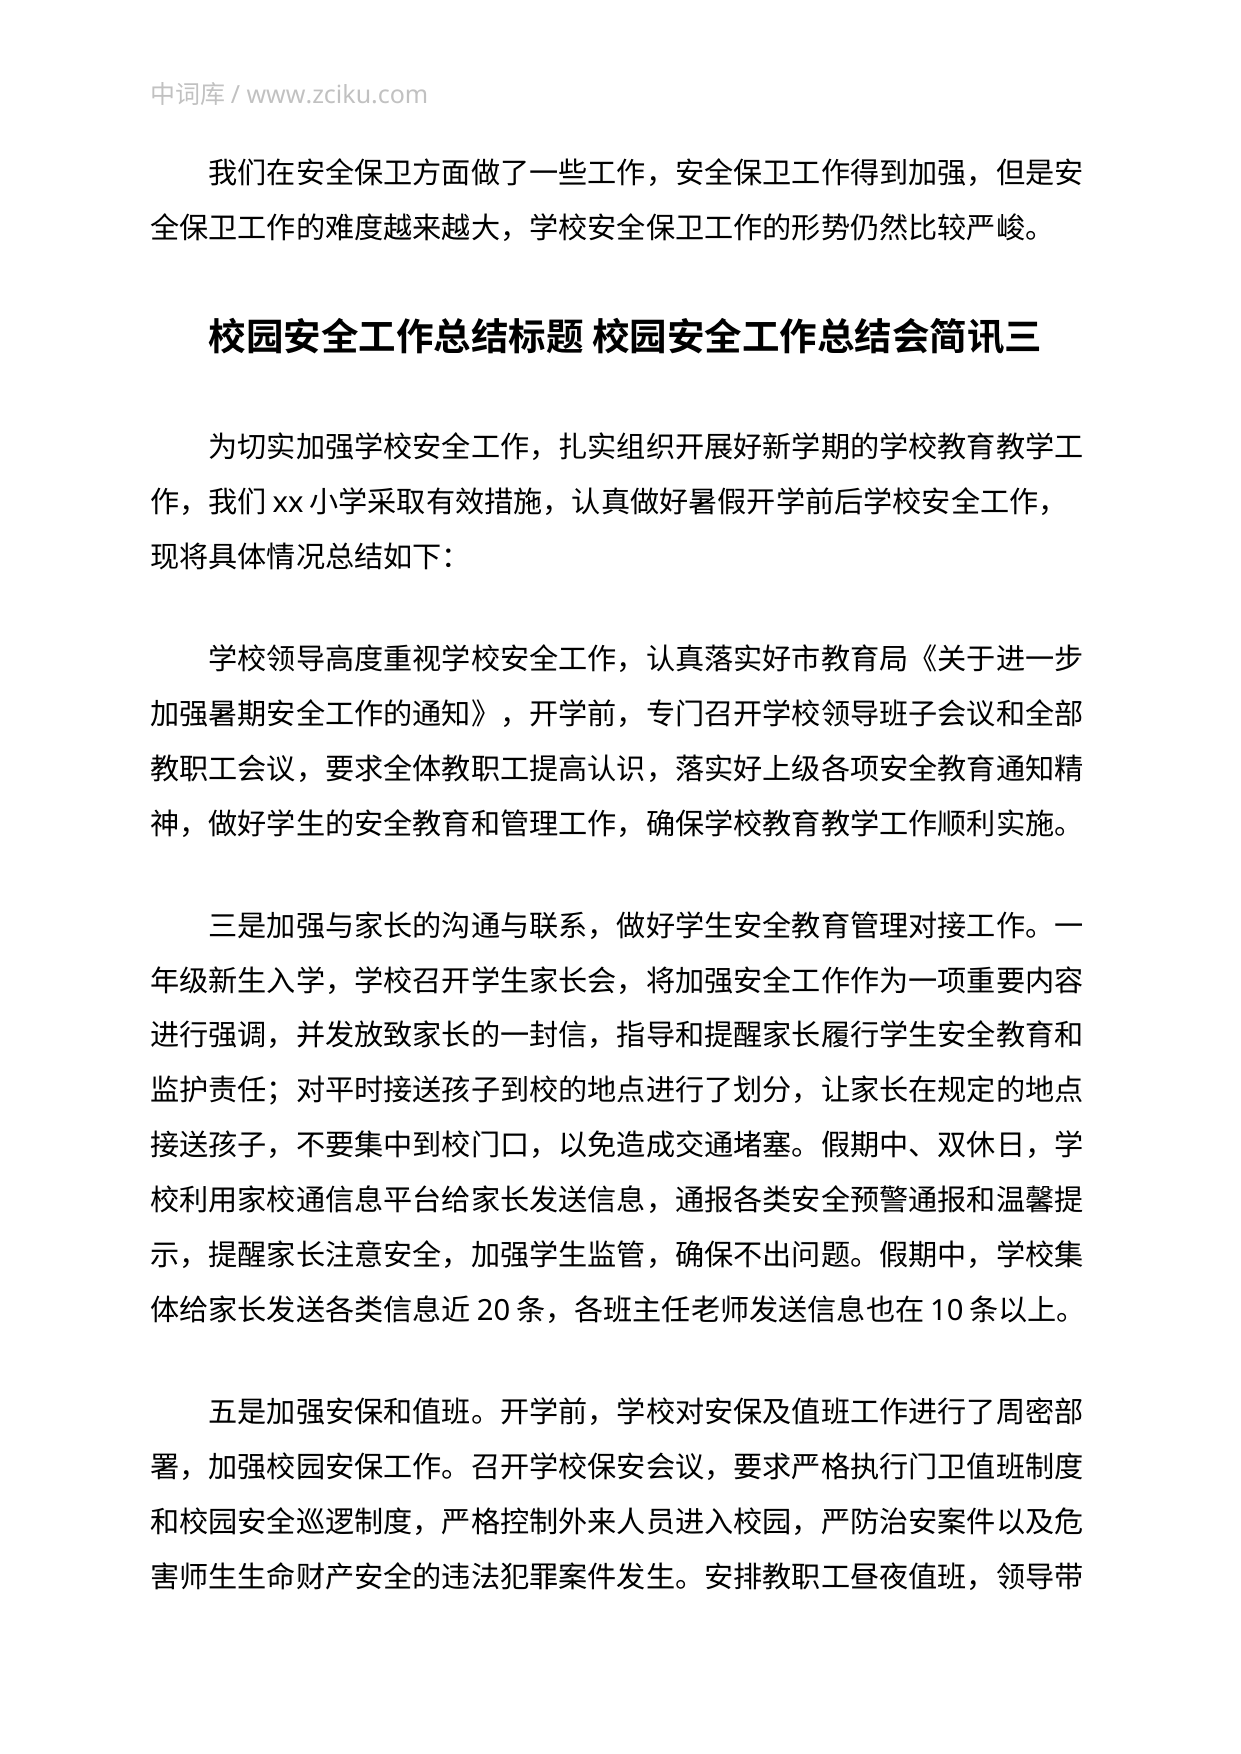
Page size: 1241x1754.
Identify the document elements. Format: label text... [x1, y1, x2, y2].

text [150, 1388, 1090, 1595]
text 校园安全工作总结标题 校园安全工作总结会简讯三 [150, 307, 1090, 361]
text 三是加强与家长的沟通与联系，做好学生安全教育管理对接工作。一年级新生入学，学校召开学生家长会，将加强安全工作作为一项重要内容进行强调，并发放致家长的一封信，指导和提醒家长履行学生安全教育和监护责任；对平时接送孩子到校的地点进行了划分，让家长在规定的地点接送孩子，不要集中到校门口，以免造成交通堵塞。假期中、双休日，学校利用家校通信息平台给家长发送信息，通报各类安全预警通报和温馨提示，提醒家长注意安全，加强学生监管，确保不出问题。假期中，学校集体给家长发送各类信息近20条，各班主任老师发送信息也在10条以上。 [150, 902, 1090, 1329]
text 为切实加强学校安全工作，扎实组织开展好新学期的学校教育教学工作，我们xx小学采取有效措施，认真做好暑假开学前后学校安全工作，现将具体情况总结如下： [150, 424, 1090, 576]
text 学校领导高度重视学校安全工作，认真落实好市教育局《关于进一步加强暑期安全工作的通知》，开学前，专门召开学校领导班子会议和全部教职工会议，要求全体教职工提高认识，落实好上级各项安全教育通知精神，做好学生的安全教育和管理工作，确保学校教育教学工作顺利实施。 [150, 636, 1090, 843]
text 我们在安全保卫方面做了一些工作，安全保卫工作得到加强，但是安全保卫工作的难度越来越大，学校安全保卫工作的形势仍然比较严峻。 [150, 150, 1090, 247]
